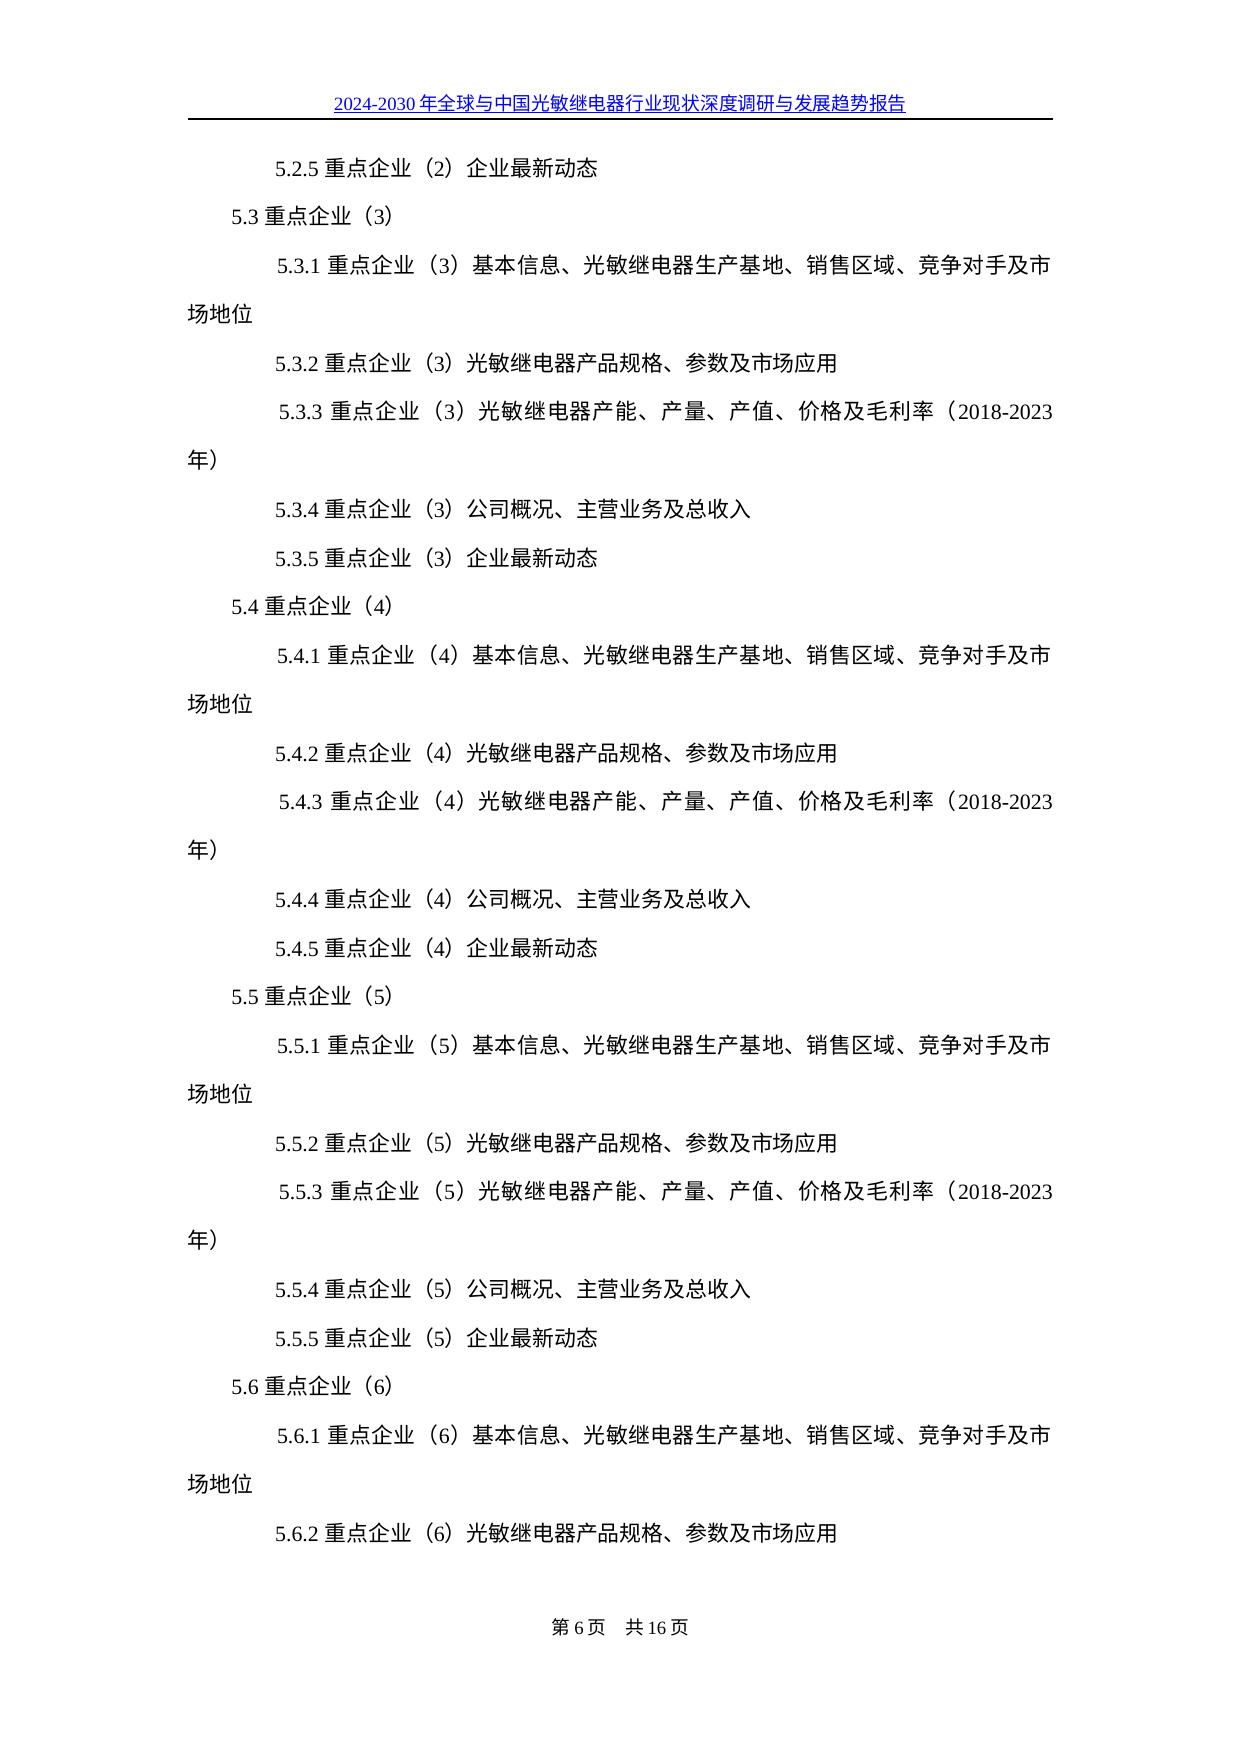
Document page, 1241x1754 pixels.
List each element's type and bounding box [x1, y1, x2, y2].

text [187, 150, 1053, 1548]
